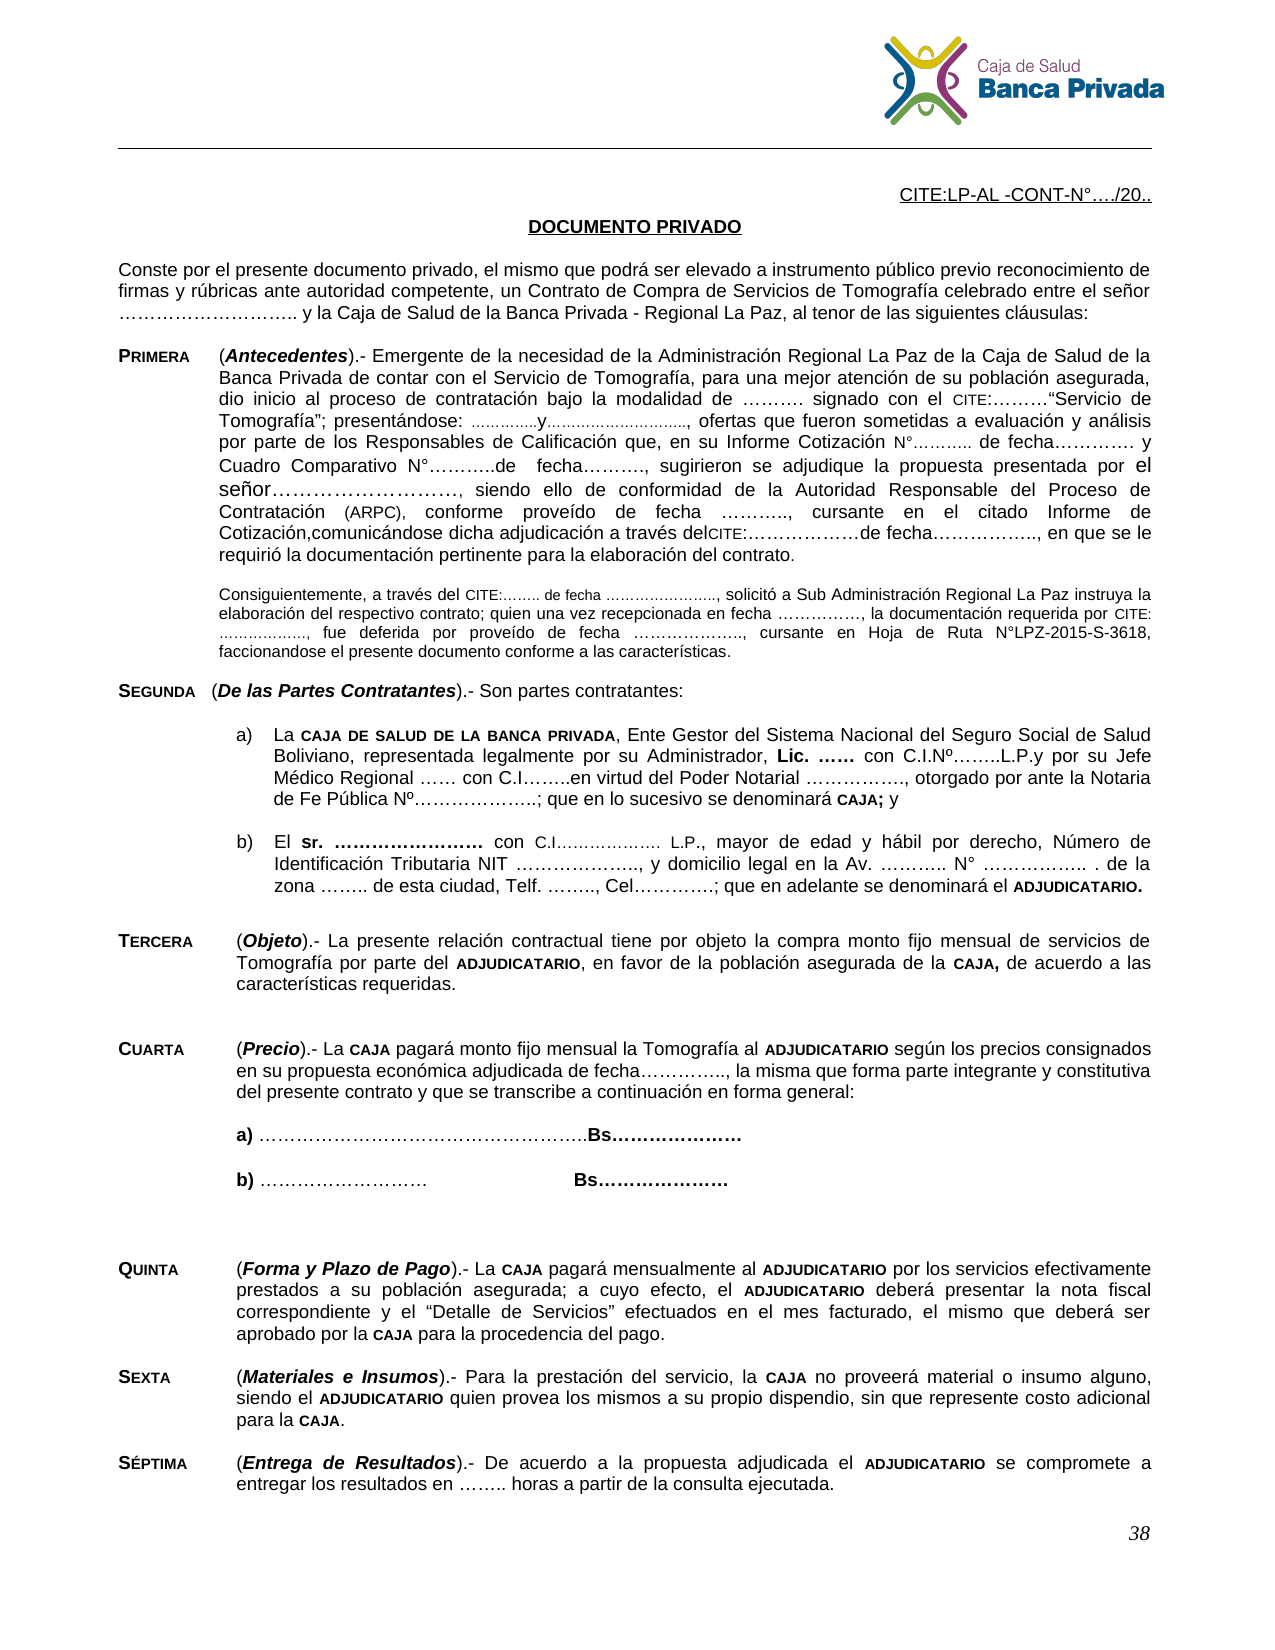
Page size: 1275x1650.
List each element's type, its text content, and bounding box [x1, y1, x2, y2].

text Primera (Antecedentes).- Emergente de la necesidad de la Administración Regional La Paz de la Caja de Salud de la Banca Privada de contar con el Servicio de Tomografía, para una mejor atención de su población asegurada, dio inicio al proceso de contratación bajo la modalidad de ………. signado con el cite:………“Servicio de Tomografía”; presentándose: …………..y……………………….., ofertas que fueron sometidas a evaluación y análisis por parte de los Responsables de Calificación que, en su Informe Cotización N°……….. de fecha…………. y Cuadro Comparativo N°………..de fecha………., sugirieron se adjudique la propuesta presentada por el señor………………………, siendo ello de conformidad de la Autoridad Responsable del Proceso de Contratación (ARPC), conforme proveído de fecha ……….., cursante en el citado Informe de Cotización,comunicándose dicha adjudicación a través delcite:………………de fecha…………….., en que se le requirió la documentación pertinente para la elaboración del contrato. [118, 345, 1152, 565]
text Tercera (Objeto).- La presente relación contractual tiene por objeto la compra monto fijo mensual de servicios de Tomografía por parte del adjudicatario, en favor de la población asegurada de la caja, de acuerdo a las características requeridas. [118, 930, 1152, 995]
text Segunda (De las Partes Contratantes).- Son partes contratantes: [118, 680, 1152, 702]
text a) ……………………………………………..Bs………………… [118, 1124, 1152, 1146]
text Séptima (Entrega de Resultados).- De acuerdo a la propuesta adjudicada el ADJUDICATARIO se compromete a entregar los resultados en …….. horas a partir de la consulta ejecutada. [118, 1452, 1152, 1495]
text Cuarta (Precio).- La caja pagará monto fijo mensual la Tomografía al adjudicatario según los precios consignados en su propuesta económica adjudicada de fecha………….., la misma que forma parte integrante y constitutiva del presente contrato y que se transcribe a continuación en forma general: [118, 1038, 1152, 1102]
text Conste por el presente documento privado, el mismo que podrá ser elevado a instrumento público previo reconocimiento de firmas y rúbricas ante autoridad competente, un Contrato de Compra de Servicios de Tomografía celebrado entre el señor ……………………….. y la Caja de Salud de la Banca Privada - Regional La Paz, al tenor de las siguientes cláusulas: [118, 259, 1152, 323]
text Consiguientemente, a través del CITE:…….. de fecha ………………….., solicitó a Sub Administración Regional La Paz instruya la elaboración del respectivo contrato; quien una vez recepcionada en fecha ……………, la documentación requerida por CITE:………………, fue deferida por proveído de fecha ……………….., cursante en Hoja de Ruta N°LPZ-2015-S-3618, faccionandose el presente documento conforme a las características. [219, 584, 1152, 661]
text DOCUMENTO PRIVADO [118, 216, 1152, 237]
text Sexta (Materiales e Insumos).- Para la prestación del servicio, la caja no proveerá material o insumo alguno, siendo el adjudicatario quien provea los mismos a su propio dispendio, sin que represente costo adicional para la caja. [118, 1365, 1152, 1430]
list La caja de salud de la banca privada, Ente Gestor del Sistema Nacional del Seguro Social de Salud Boliviano, representada legalmente por su Administrador, Lic. …… con C.I.Nº……..L.P.y por su Jefe Médico Regional …… con C.I……..en virtud del Poder Notarial ……………., otorgado por ante la Notaria de Fe Pública Nº………………..; que en lo sucesivo se denominará caja; y [236, 723, 1152, 810]
text Quinta (Forma y Plazo de Pago).- La caja pagará mensualmente al adjudicatario por los servicios efectivamente prestados a su población asegurada; a cuyo efecto, el ADJUDICATARIO deberá presentar la nota fiscal correspondiente y el “Detalle de Servicios” efectuados en el mes facturado, el mismo que deberá ser aprobado por la CAJA para la procedencia del pago. [118, 1258, 1152, 1344]
text b) ……………………… Bs………………… [118, 1169, 1152, 1191]
list El sr. …………………… con C.I………………. L.P., mayor de edad y hábil por derecho, Número de Identificación Tributaria NIT ……………….., y domicilio legal en la Av. ……….. N° …………….. . de la zona …….. de esta ciudad, Telf. …….., Cel………….; que en adelante se denominará el adjudicatario. [236, 831, 1152, 896]
picture [873, 28, 1177, 135]
text CITE:LP-AL -CONT-N°…./20.. [118, 183, 1152, 205]
